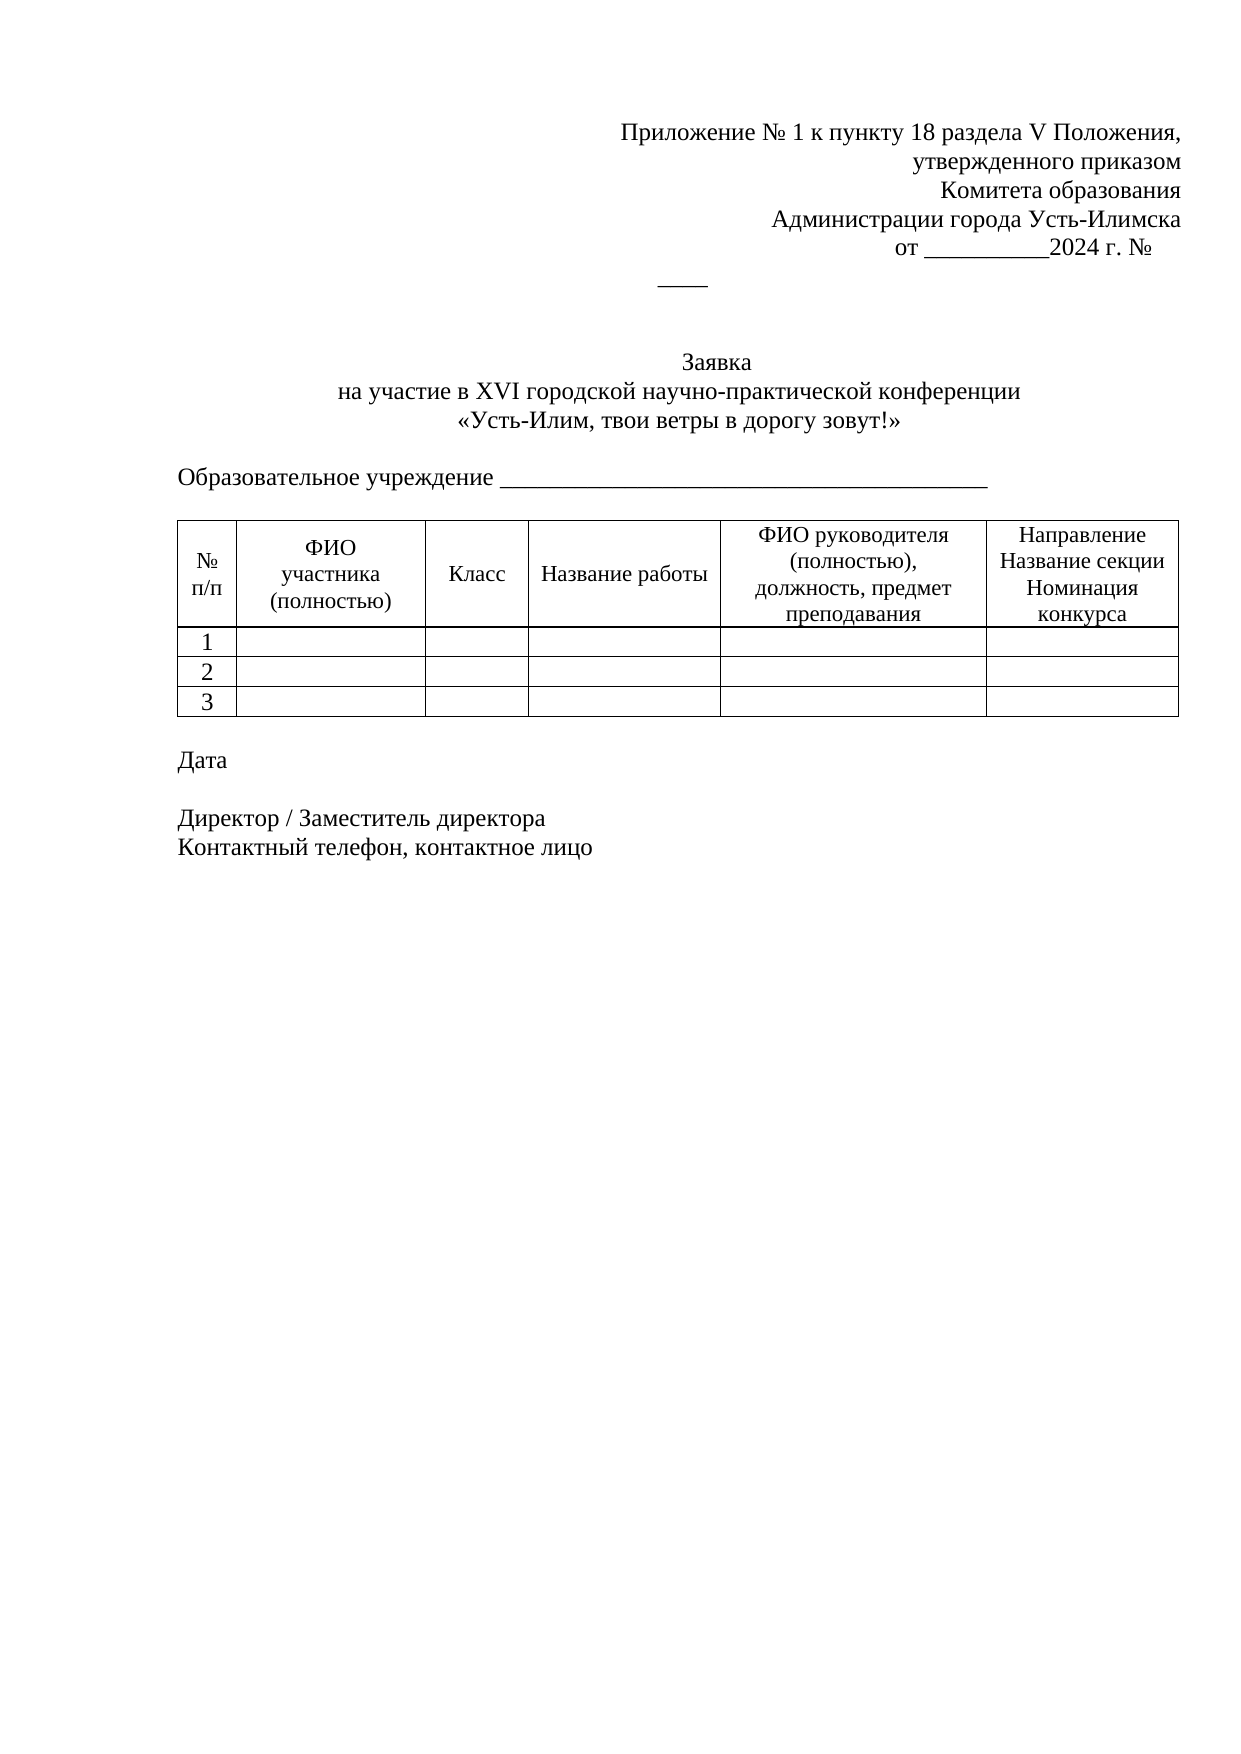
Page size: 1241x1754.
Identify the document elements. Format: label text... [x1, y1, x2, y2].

text от __________2024 г. № ____ [184, 232, 1181, 290]
table_cell [529, 657, 720, 686]
table_cell [529, 628, 720, 656]
text «Усть-Илим, твои ветры в дорогу зовут!» [177, 405, 1181, 434]
text Заявка [252, 347, 1181, 376]
table_cell [987, 628, 1178, 656]
text утвержденного приказом [177, 146, 1181, 175]
table_cell 2 [178, 657, 236, 686]
table_cell 1 [178, 628, 236, 656]
table_cell [237, 657, 425, 686]
table_cell [237, 687, 425, 716]
table_header № п/п [178, 521, 236, 626]
text Комитета образования [177, 175, 1181, 204]
table_cell [721, 687, 986, 716]
text Директор / Заместитель директора [177, 803, 1181, 832]
table_cell [721, 628, 986, 656]
table_cell [987, 687, 1178, 716]
table_cell [426, 657, 528, 686]
table_cell [987, 657, 1178, 686]
text Администрации города Усть-Илимска [184, 204, 1181, 232]
text Приложение № 1 к пункту 18 раздела V Положения, [252, 117, 1181, 146]
table_header Класс [426, 521, 528, 626]
text на участие в XVI городской научно-практической конференции [177, 376, 1181, 405]
table_cell [529, 687, 720, 716]
table_cell [237, 628, 425, 656]
text Контактный телефон, контактное лицо [177, 832, 1181, 861]
text Дата [177, 746, 1181, 774]
table_cell [426, 687, 528, 716]
table_cell 3 [178, 687, 236, 716]
table_header ФИО руководителя (полностью), должность, предмет преподавания [721, 521, 986, 626]
table_header Название работы [529, 521, 720, 626]
table_cell [721, 657, 986, 686]
table_cell [426, 628, 528, 656]
text Образовательное учреждение _______________________________________ [177, 462, 1181, 491]
table_header ФИО участника (полностью) [237, 521, 425, 626]
table_header Направление Название секции Номинация конкурса [987, 521, 1178, 626]
